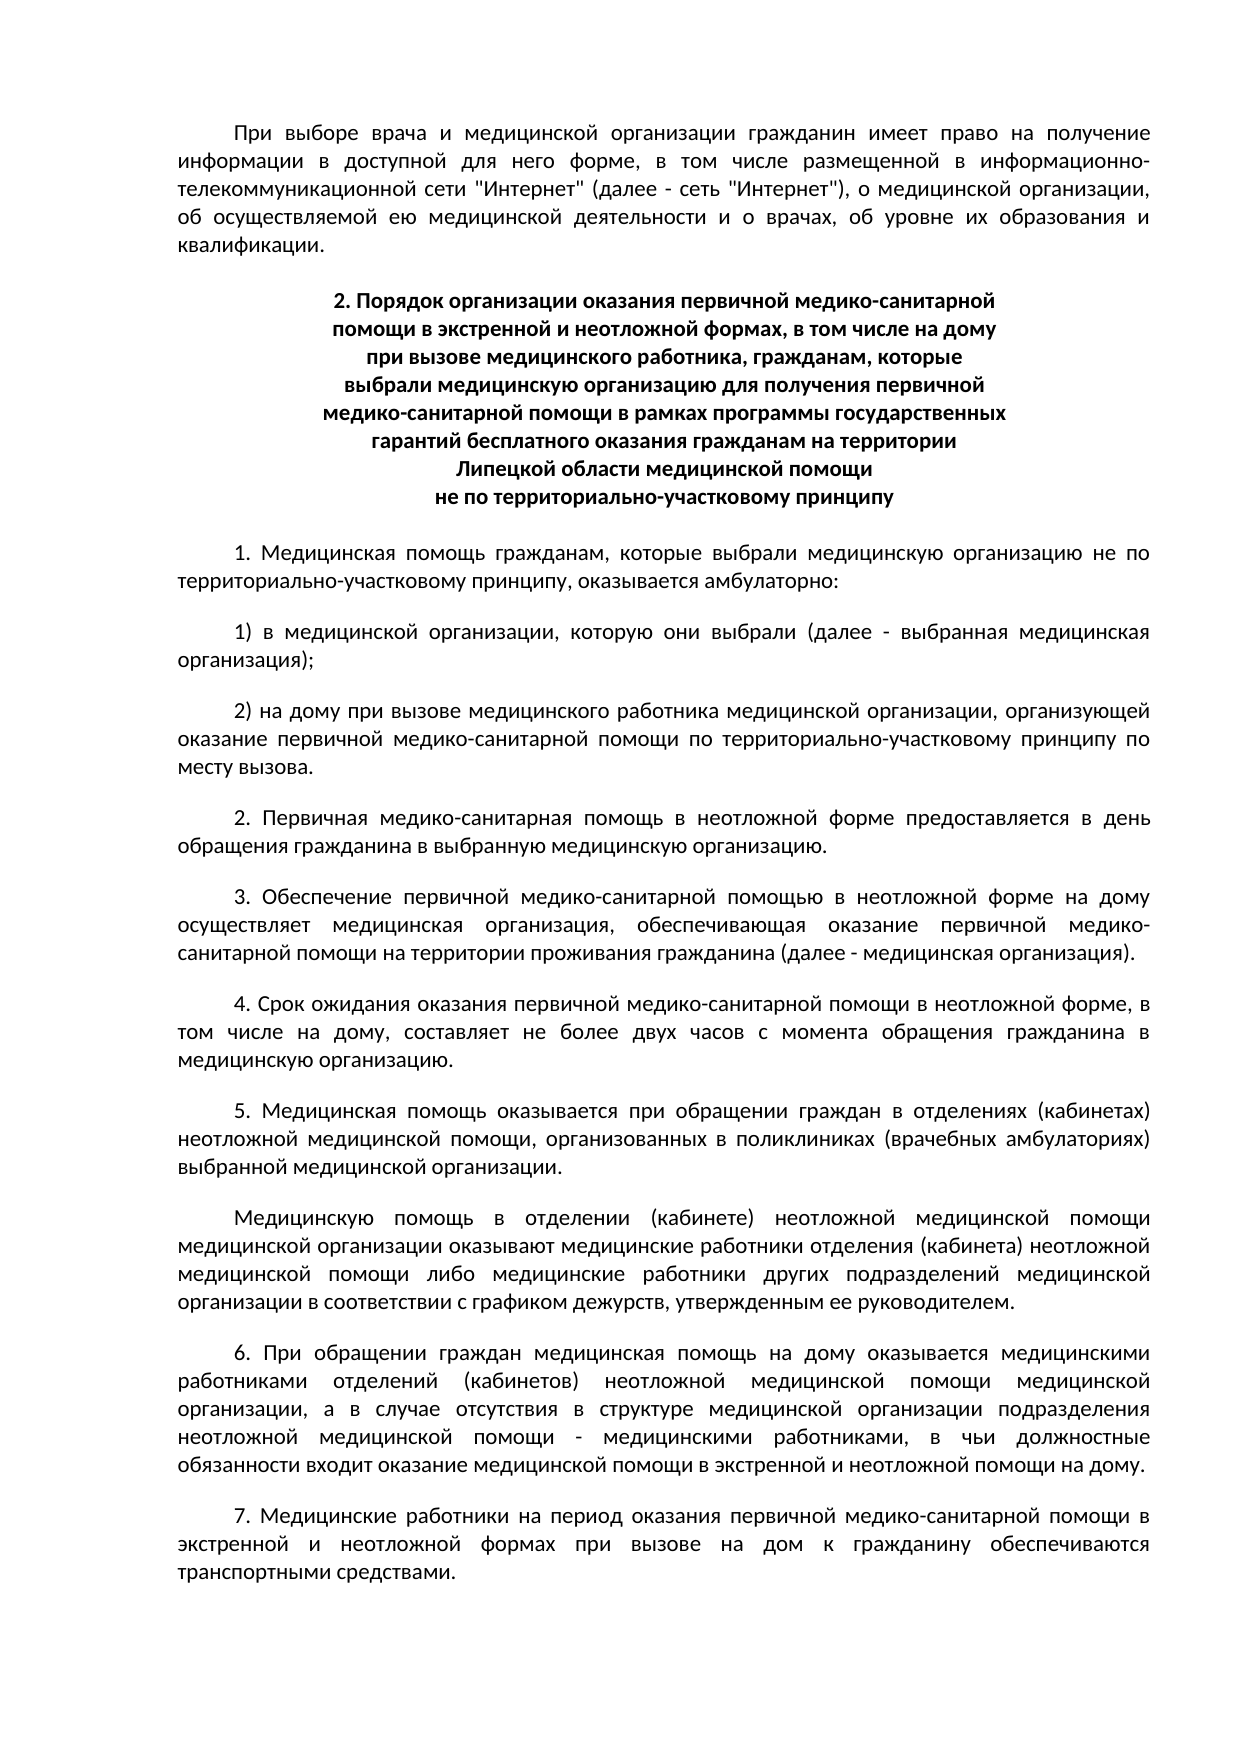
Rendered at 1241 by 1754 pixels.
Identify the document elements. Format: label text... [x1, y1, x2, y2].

text 7. Медицинские работники на период оказания первичной медико-санитарной помощи в экстренной и неотложной формах при вызове на дом к гражданину обеспечиваются транспортными средствами. [177, 1501, 1152, 1585]
title помощи в экстренной и неотложной формах, в том числе на дому [177, 314, 1152, 342]
text 3. Обеспечение первичной медико-санитарной помощью в неотложной форме на дому осуществляет медицинская организация, обеспечивающая оказание первичной медико-санитарной помощи на территории проживания гражданина (далее - медицинская организация). [177, 882, 1152, 966]
text 1. Медицинская помощь гражданам, которые выбрали медицинскую организацию не по территориально-участковому принципу, оказывается амбулаторно: [177, 538, 1152, 594]
text 2) на дому при вызове медицинского работника медицинской организации, организующей оказание первичной медико-санитарной помощи по территориально-участковому принципу по месту вызова. [177, 696, 1152, 780]
text 6. При обращении граждан медицинская помощь на дому оказывается медицинскими работниками отделений (кабинетов) неотложной медицинской помощи медицинской организации, а в случае отсутствия в структуре медицинской организации подразделения неотложной медицинской помощи - медицинскими работниками, в чьи должностные обязанности входит оказание медицинской помощи в экстренной и неотложной помощи на дому. [177, 1338, 1152, 1478]
text 1) в медицинской организации, которую они выбрали (далее - выбранная медицинская организация); [177, 617, 1152, 673]
text Медицинскую помощь в отделении (кабинете) неотложной медицинской помощи медицинской организации оказывают медицинские работники отделения (кабинета) неотложной медицинской помощи либо медицинские работники других подразделений медицинской организации в соответствии с графиком дежурств, утвержденным ее руководителем. [177, 1203, 1152, 1315]
title выбрали медицинскую организацию для получения первичной [177, 370, 1152, 398]
title гарантий бесплатного оказания гражданам на территории [177, 426, 1152, 454]
text При выборе врача и медицинской организации гражданин имеет право на получение информации в доступной для него форме, в том числе размещенной в информационно-телекоммуникационной сети "Интернет" (далее - сеть "Интернет"), о медицинской организации, об осуществляемой ею медицинской деятельности и о врачах, об уровне их образования и квалификации. [177, 118, 1152, 258]
text 5. Медицинская помощь оказывается при обращении граждан в отделениях (кабинетах) неотложной медицинской помощи, организованных в поликлиниках (врачебных амбулаториях) выбранной медицинской организации. [177, 1096, 1152, 1180]
title Липецкой области медицинской помощи [177, 454, 1152, 482]
title медико-санитарной помощи в рамках программы государственных [177, 398, 1152, 426]
text 2. Первичная медико-санитарная помощь в неотложной форме предоставляется в день обращения гражданина в выбранную медицинскую организацию. [177, 803, 1152, 859]
text 4. Срок ожидания оказания первичной медико-санитарной помощи в неотложной форме, в том числе на дому, составляет не более двух часов с момента обращения гражданина в медицинскую организацию. [177, 989, 1152, 1073]
title 2. Порядок организации оказания первичной медико-санитарной [177, 286, 1152, 314]
title при вызове медицинского работника, гражданам, которые [177, 342, 1152, 370]
title не по территориально-участковому принципу [177, 482, 1152, 510]
